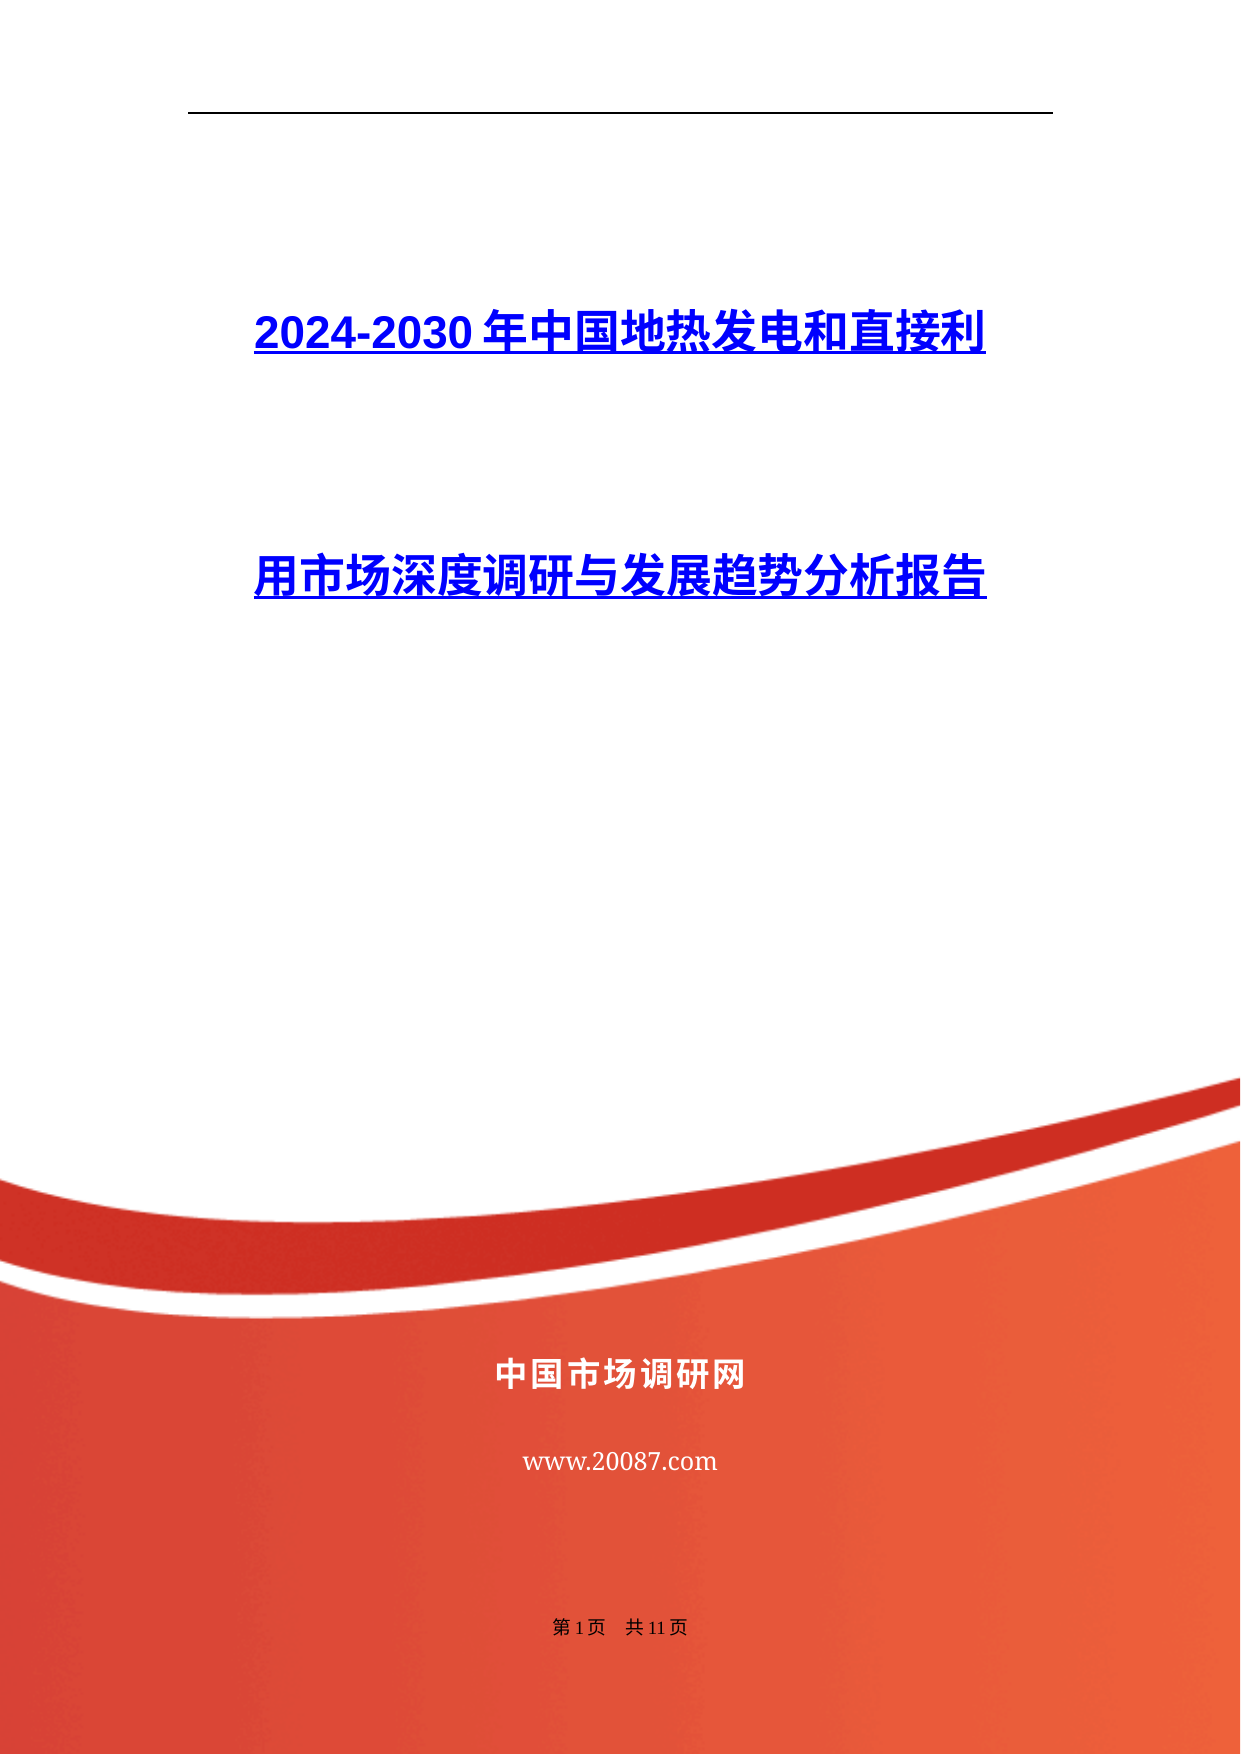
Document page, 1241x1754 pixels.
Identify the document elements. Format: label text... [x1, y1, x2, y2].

text www.20087.com [187, 1428, 1053, 1493]
subtitle 中国市场调研网 [187, 1339, 1053, 1404]
picture [0, 1006, 1241, 1754]
table_header 2024-2030年中国地热发电和直接利用市场深度调研与发展趋势分析报告 [188, 207, 1053, 773]
